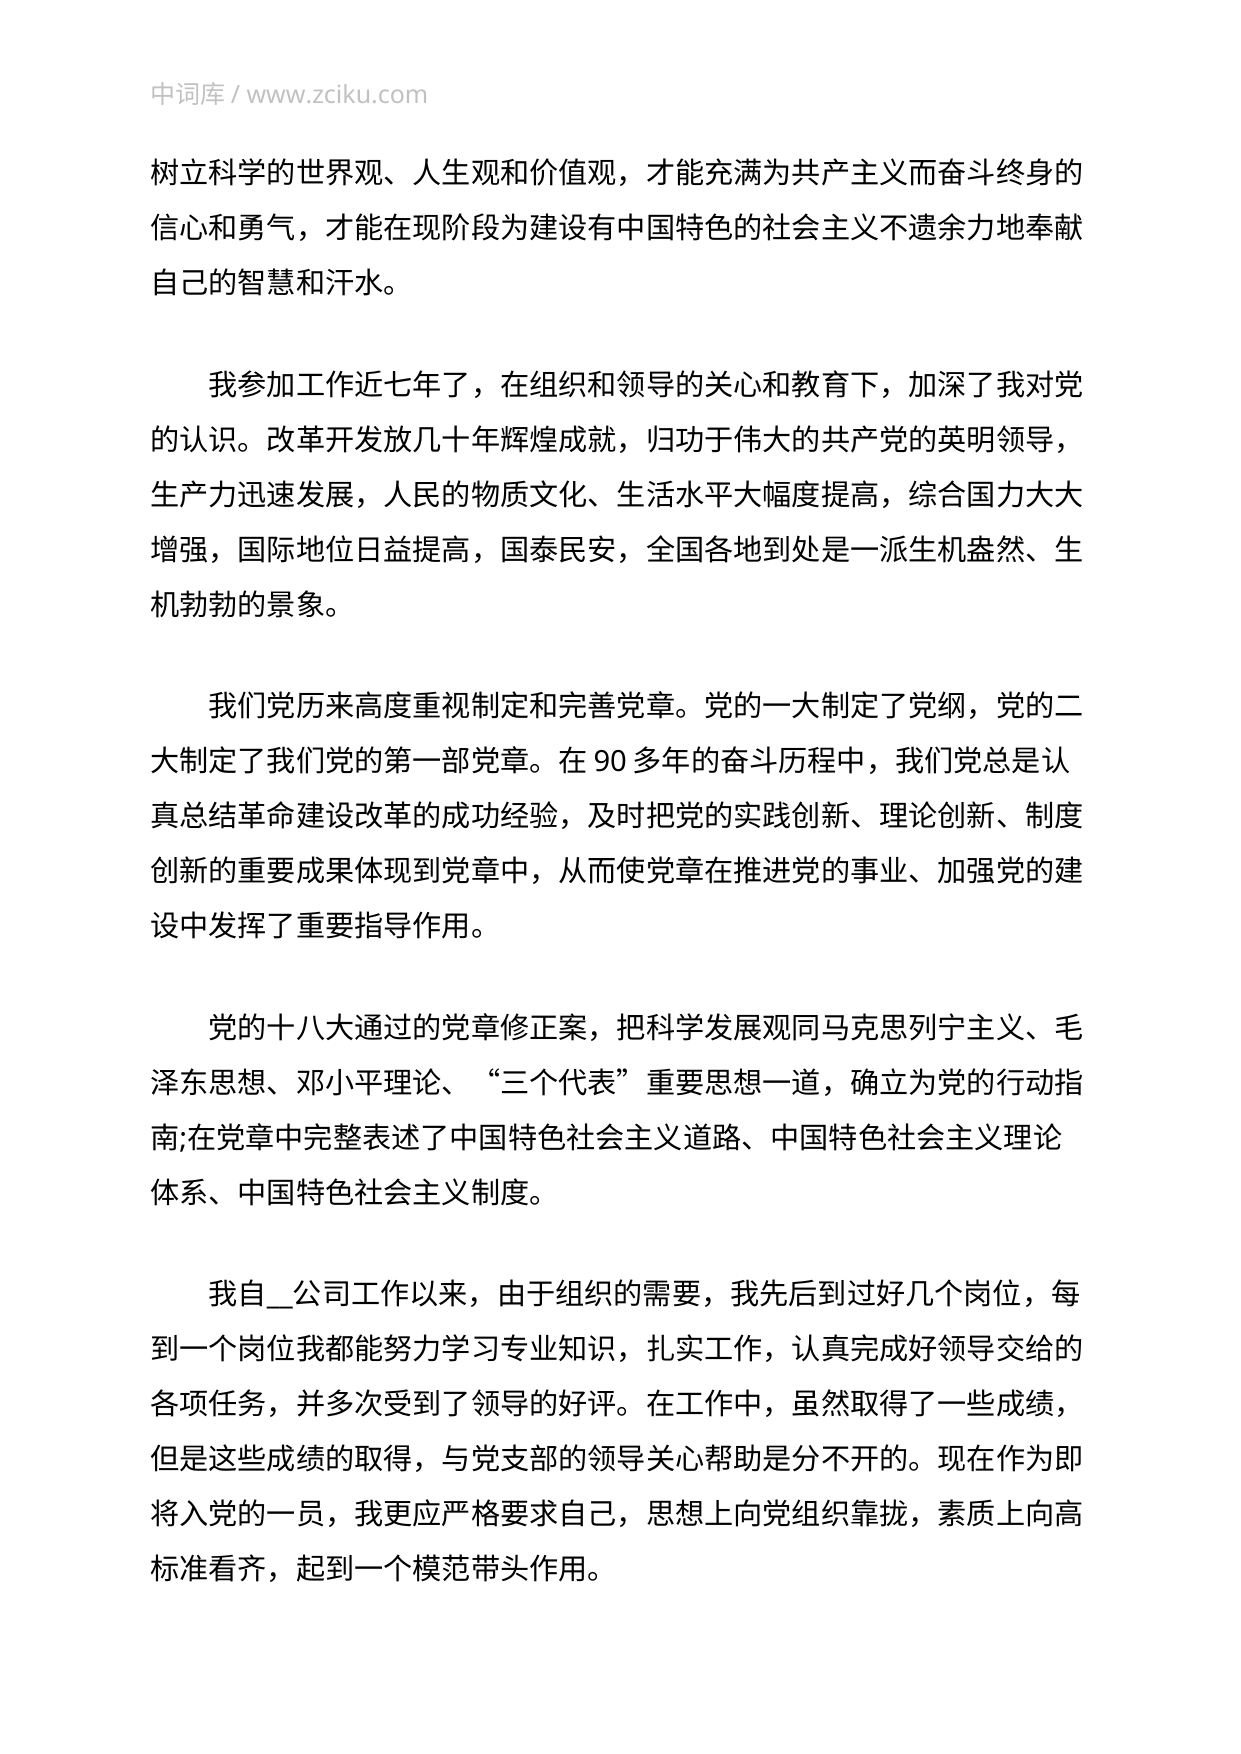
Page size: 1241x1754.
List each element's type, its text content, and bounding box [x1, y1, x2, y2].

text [150, 150, 1090, 302]
text 我自__公司工作以来，由于组织的需要，我先后到过好几个岗位，每到一个岗位我都能努力学习专业知识，扎实工作，认真完成好领导交给的各项任务，并多次受到了领导的好评。在工作中，虽然取得了一些成绩，但是这些成绩的取得，与党支部的领导关心帮助是分不开的。现在作为即将入党的一员，我更应严格要求自己，思想上向党组织靠拢，素质上向高标准看齐，起到一个模范带头作用。 [150, 1271, 1090, 1588]
text 党的十八大通过的党章修正案，把科学发展观同马克思列宁主义、毛泽东思想、邓小平理论、“三个代表”重要思想一道，确立为党的行动指南;在党章中完整表述了中国特色社会主义道路、中国特色社会主义理论体系、中国特色社会主义制度。 [150, 1004, 1090, 1211]
text 我们党历来高度重视制定和完善党章。党的一大制定了党纲，党的二大制定了我们党的第一部党章。在90多年的奋斗历程中，我们党总是认真总结革命建设改革的成功经验，及时把党的实践创新、理论创新、制度创新的重要成果体现到党章中，从而使党章在推进党的事业、加强党的建设中发挥了重要指导作用。 [150, 683, 1090, 945]
text 我参加工作近七年了，在组织和领导的关心和教育下，加深了我对党的认识。改革开发放几十年辉煌成就，归功于伟大的共产党的英明领导，生产力迅速发展，人民的物质文化、生活水平大幅度提高，综合国力大大增强，国际地位日益提高，国泰民安，全国各地到处是一派生机盎然、生机勃勃的景象。 [150, 362, 1090, 623]
